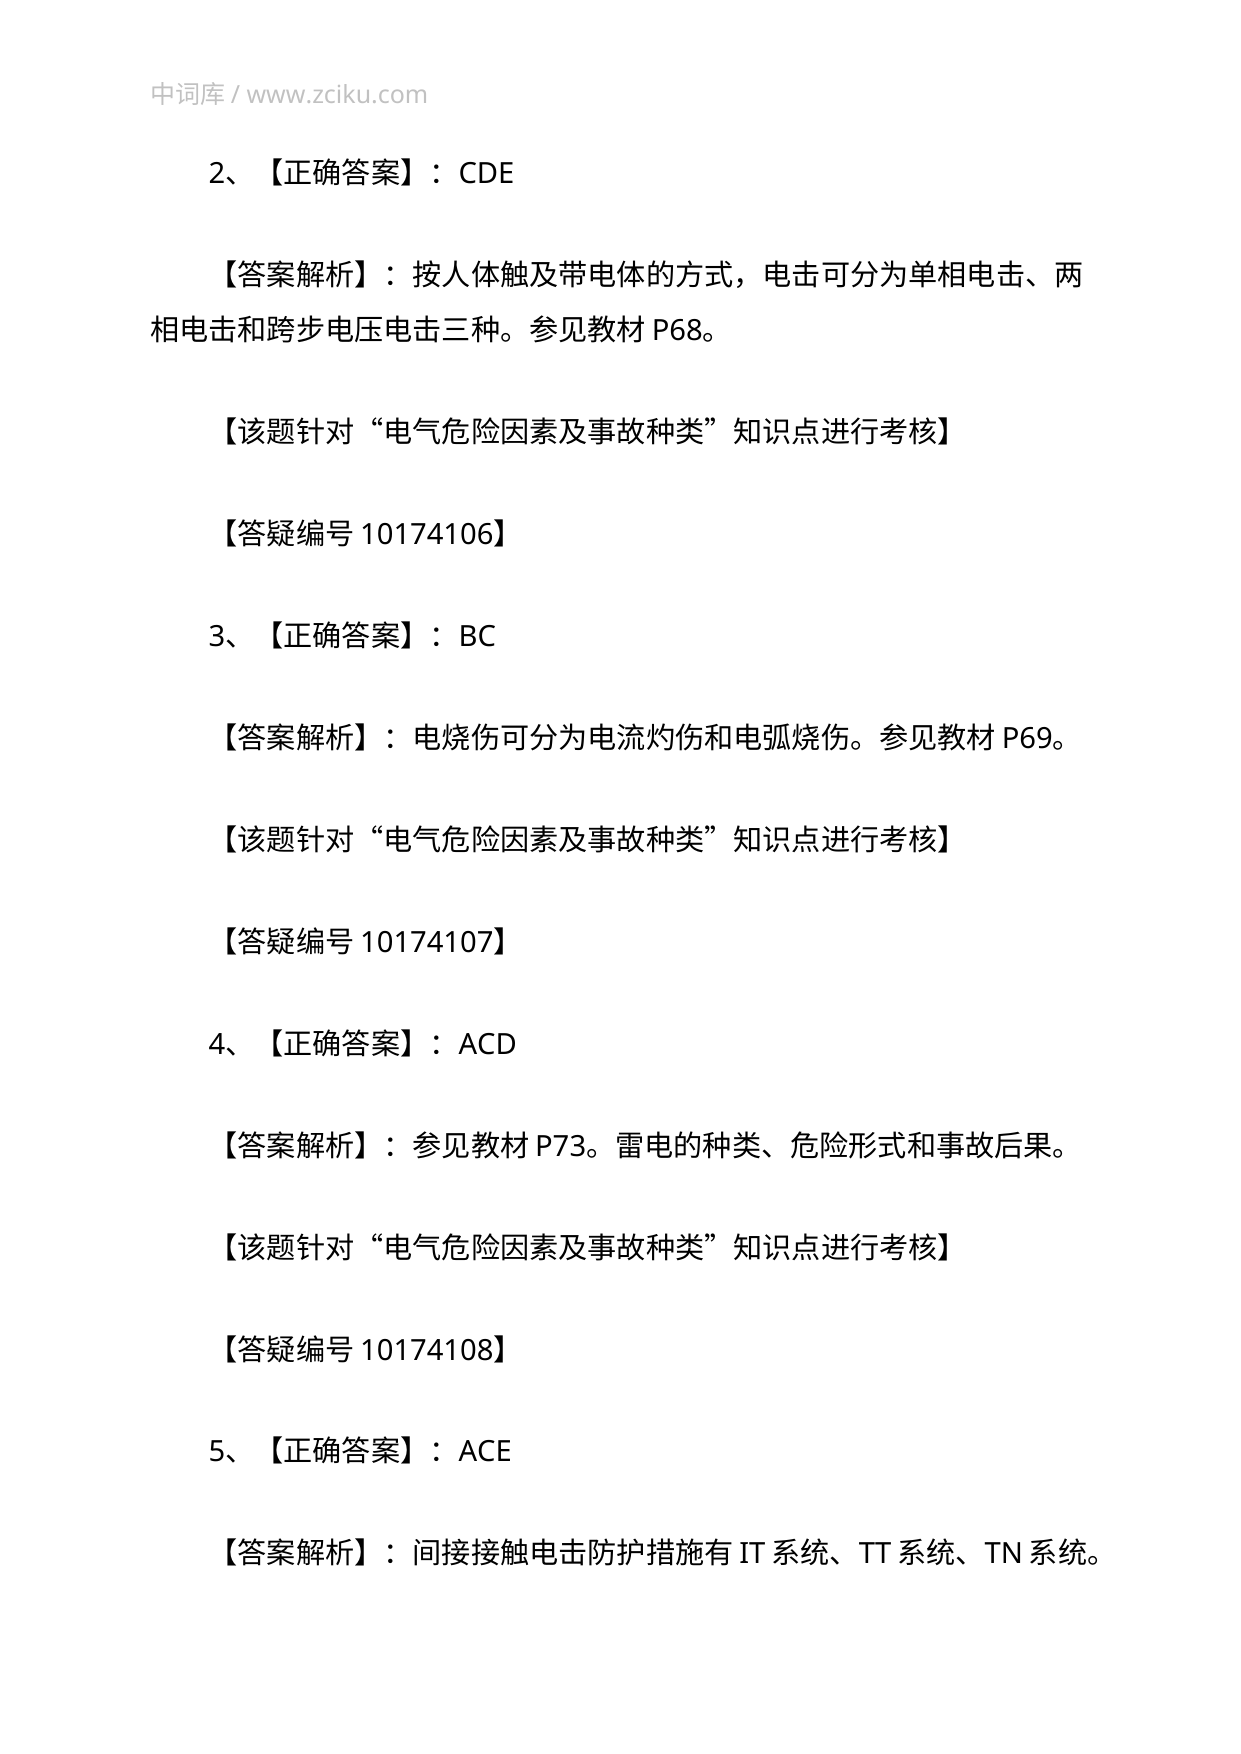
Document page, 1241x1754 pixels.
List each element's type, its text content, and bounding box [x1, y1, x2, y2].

text 5、【正确答案】：ACE [150, 1428, 1090, 1470]
text 【答案解析】：电烧伤可分为电流灼伤和电弧烧伤。参见教材P69。 [150, 714, 1090, 757]
text 【答疑编号10174106】 [150, 511, 1090, 553]
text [150, 1530, 1090, 1572]
text 2、【正确答案】：CDE [150, 150, 1090, 192]
text 【该题针对“电气危险因素及事故种类”知识点进行考核】 [150, 1224, 1090, 1267]
text 【答案解析】：参见教材P73。雷电的种类、危险形式和事故后果。 [150, 1122, 1090, 1165]
text 【答疑编号10174107】 [150, 918, 1090, 961]
text 【该题针对“电气危险因素及事故种类”知识点进行考核】 [150, 409, 1090, 451]
text 【答疑编号10174108】 [150, 1326, 1090, 1368]
text 3、【正确答案】：BC [150, 613, 1090, 655]
text 【该题针对“电气危险因素及事故种类”知识点进行考核】 [150, 817, 1090, 859]
text 4、【正确答案】：ACD [150, 1020, 1090, 1063]
text 【答案解析】：按人体触及带电体的方式，电击可分为单相电击、两相电击和跨步电压电击三种。参见教材P68。 [150, 252, 1090, 349]
